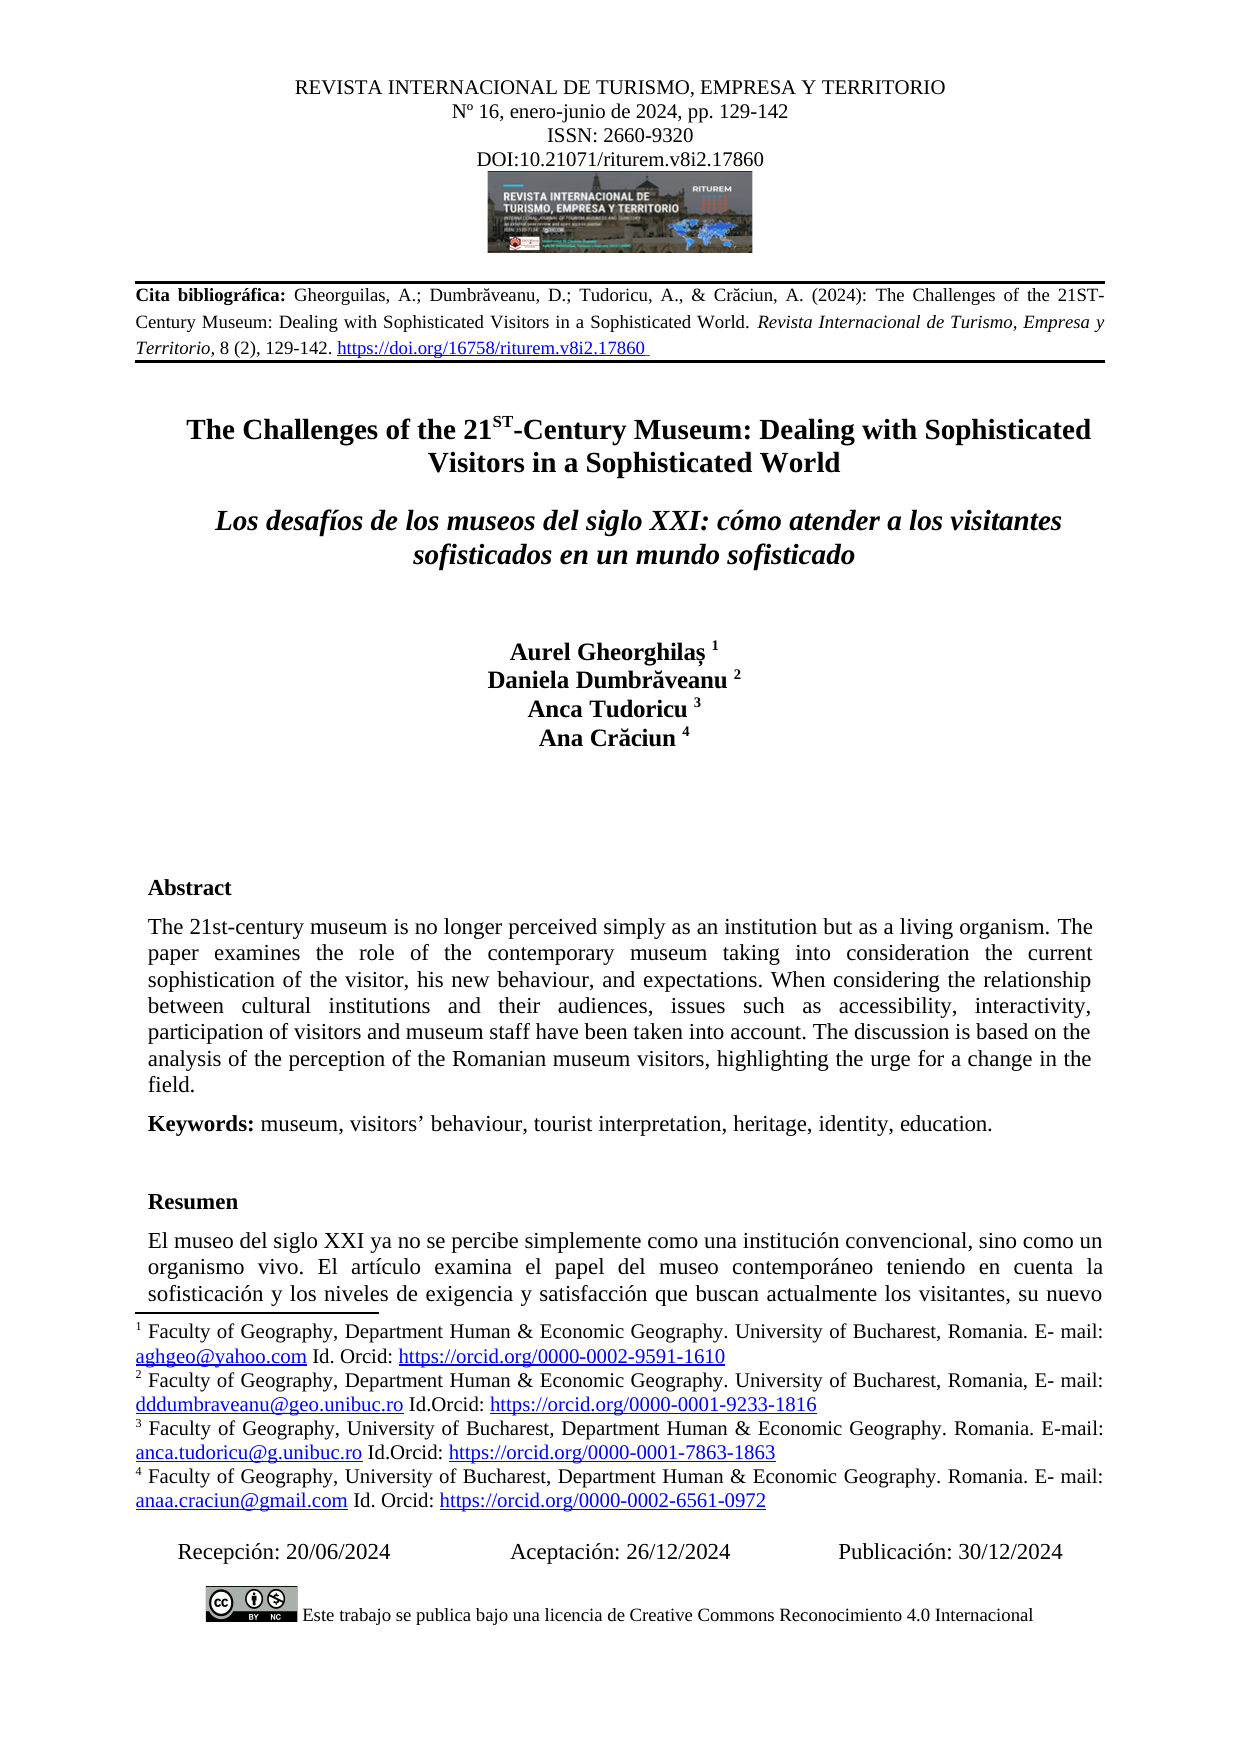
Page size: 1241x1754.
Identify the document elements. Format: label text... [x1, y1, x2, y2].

title Los desafíos de los museos del siglo XXI: cómo atender a los visitantes sofisticados en un mundo sofisticado [164, 503, 1105, 570]
subtitle Abstract [148, 874, 1105, 901]
text Aurel Gheorghilaș [135, 637, 1093, 666]
text Anca Tudoricu [135, 694, 1093, 723]
text Keywords: museum, visitors’ behaviour, tourist interpretation, heritage, identity, education. [148, 1110, 1105, 1136]
text Daniela Dumbrăveanu [135, 666, 1093, 694]
text The 21st-century museum is no longer perceived simply as an institution but as a living organism. The paper examines the role of the contemporary museum taking into consideration the current sophistication of the visitor, his new behaviour, and expectations. When considering the relationship between cultural institutions and their audiences, issues such as accessibility, interactivity, participation of visitors and museum staff have been taken into account. The discussion is based on the analysis of the perception of the Romanian museum visitors, highlighting the urge for a change in the field. [148, 913, 1093, 1097]
title The Challenges of the 21ST-Century Museum: Dealing with Sophisticated Visitors in a Sophisticated World [164, 412, 1105, 479]
text Resumen [148, 1188, 1105, 1214]
picture [487, 171, 753, 253]
text Ana Crăciun [135, 723, 1093, 752]
picture [205, 1586, 298, 1622]
